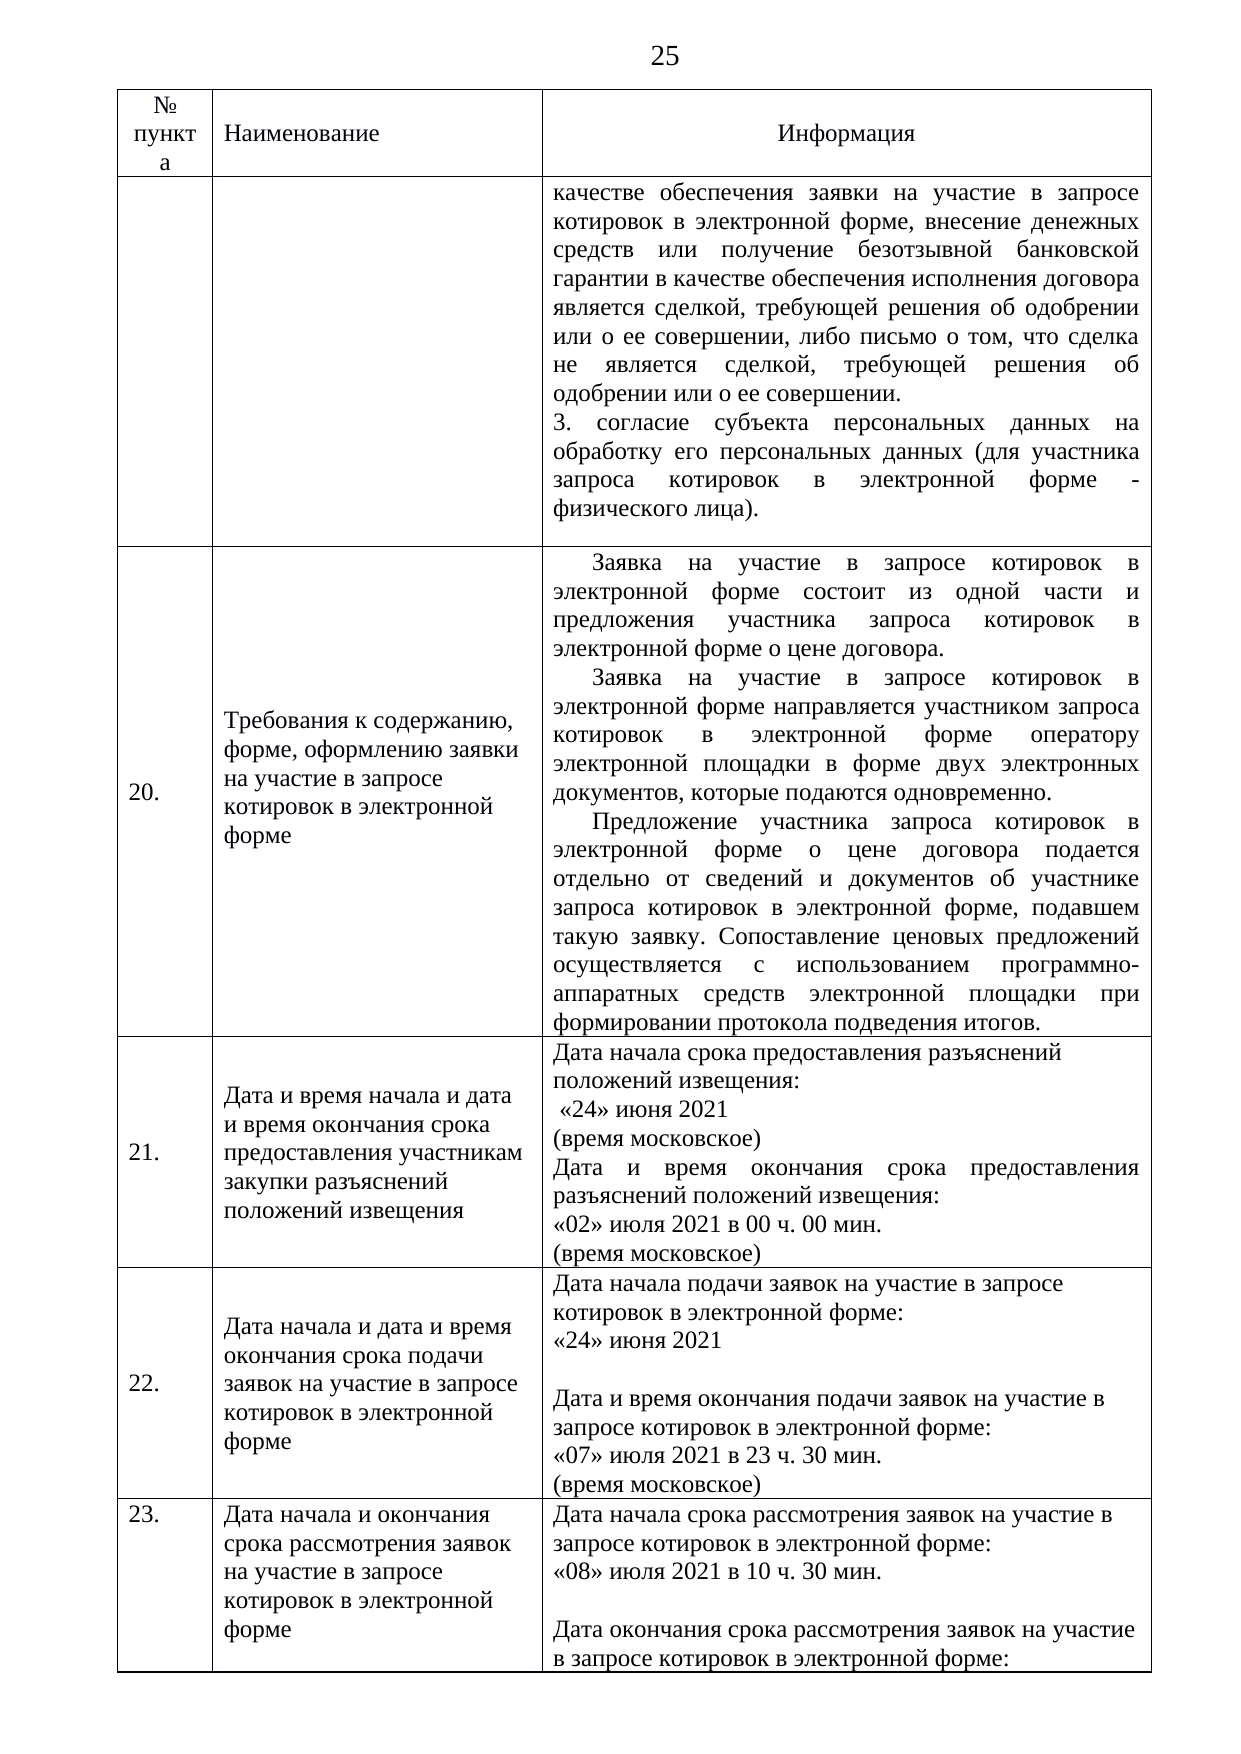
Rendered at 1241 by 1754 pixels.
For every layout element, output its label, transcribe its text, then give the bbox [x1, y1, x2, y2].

table_cell Дата начала подачи заявок на участие в запросе котировок в электронной форме: «24» июня 2021 Дата и время окончания подачи заявок на участие в запросе котировок в электронной форме: «07» июля 2021 в 23 ч. 30 мин. (время московское) [543, 1268, 1151, 1498]
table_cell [213, 177, 542, 546]
table_cell [118, 177, 212, 546]
table_cell Дата начала и дата и время окончания срока подачи заявок на участие в запросе котировок в электронной форме [213, 1268, 542, 1498]
table_cell [118, 547, 212, 1036]
table_cell [118, 1268, 212, 1498]
table_cell Дата начала срока предоставления разъяснений положений извещения: «24» июня 2021 (время московское) Дата и время окончания срока предоставления разъяснений положений извещения: «02» июля 2021 в 00 ч. 00 мин. (время московское) [543, 1037, 1151, 1267]
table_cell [543, 177, 1151, 546]
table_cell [213, 1499, 542, 1671]
table_header Информация [543, 90, 1151, 176]
table_cell Заявка на участие в запросе котировок в электронной форме состоит из одной части и предложения участника запроса котировок в электронной форме о цене договора. Заявка на участие в запросе котировок в электронной форме направляется участником запроса котировок в электронной форме оператору электронной площадки в форме двух электронных документов, которые подаются одновременно. Предложение участника запроса котировок в электронной форме о цене договора подается отдельно от сведений и документов об участнике запроса котировок в электронной форме, подавшем такую заявку. Сопоставление ценовых предложений осуществляется с использованием программно-аппаратных средств электронной площадки при формировании протокола подведения итогов. [543, 547, 1151, 1036]
table_cell [118, 1037, 212, 1267]
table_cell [543, 1499, 1151, 1671]
table_cell Требования к содержанию, форме, оформлению заявки на участие в запросе котировок в электронной форме [213, 547, 542, 1036]
table_header Наименование [213, 90, 542, 176]
table_cell [118, 1499, 212, 1671]
table_cell Дата и время начала и дата и время окончания срока предоставления участникам закупки разъяснений положений извещения [213, 1037, 542, 1267]
table_header № пункта [118, 90, 212, 176]
